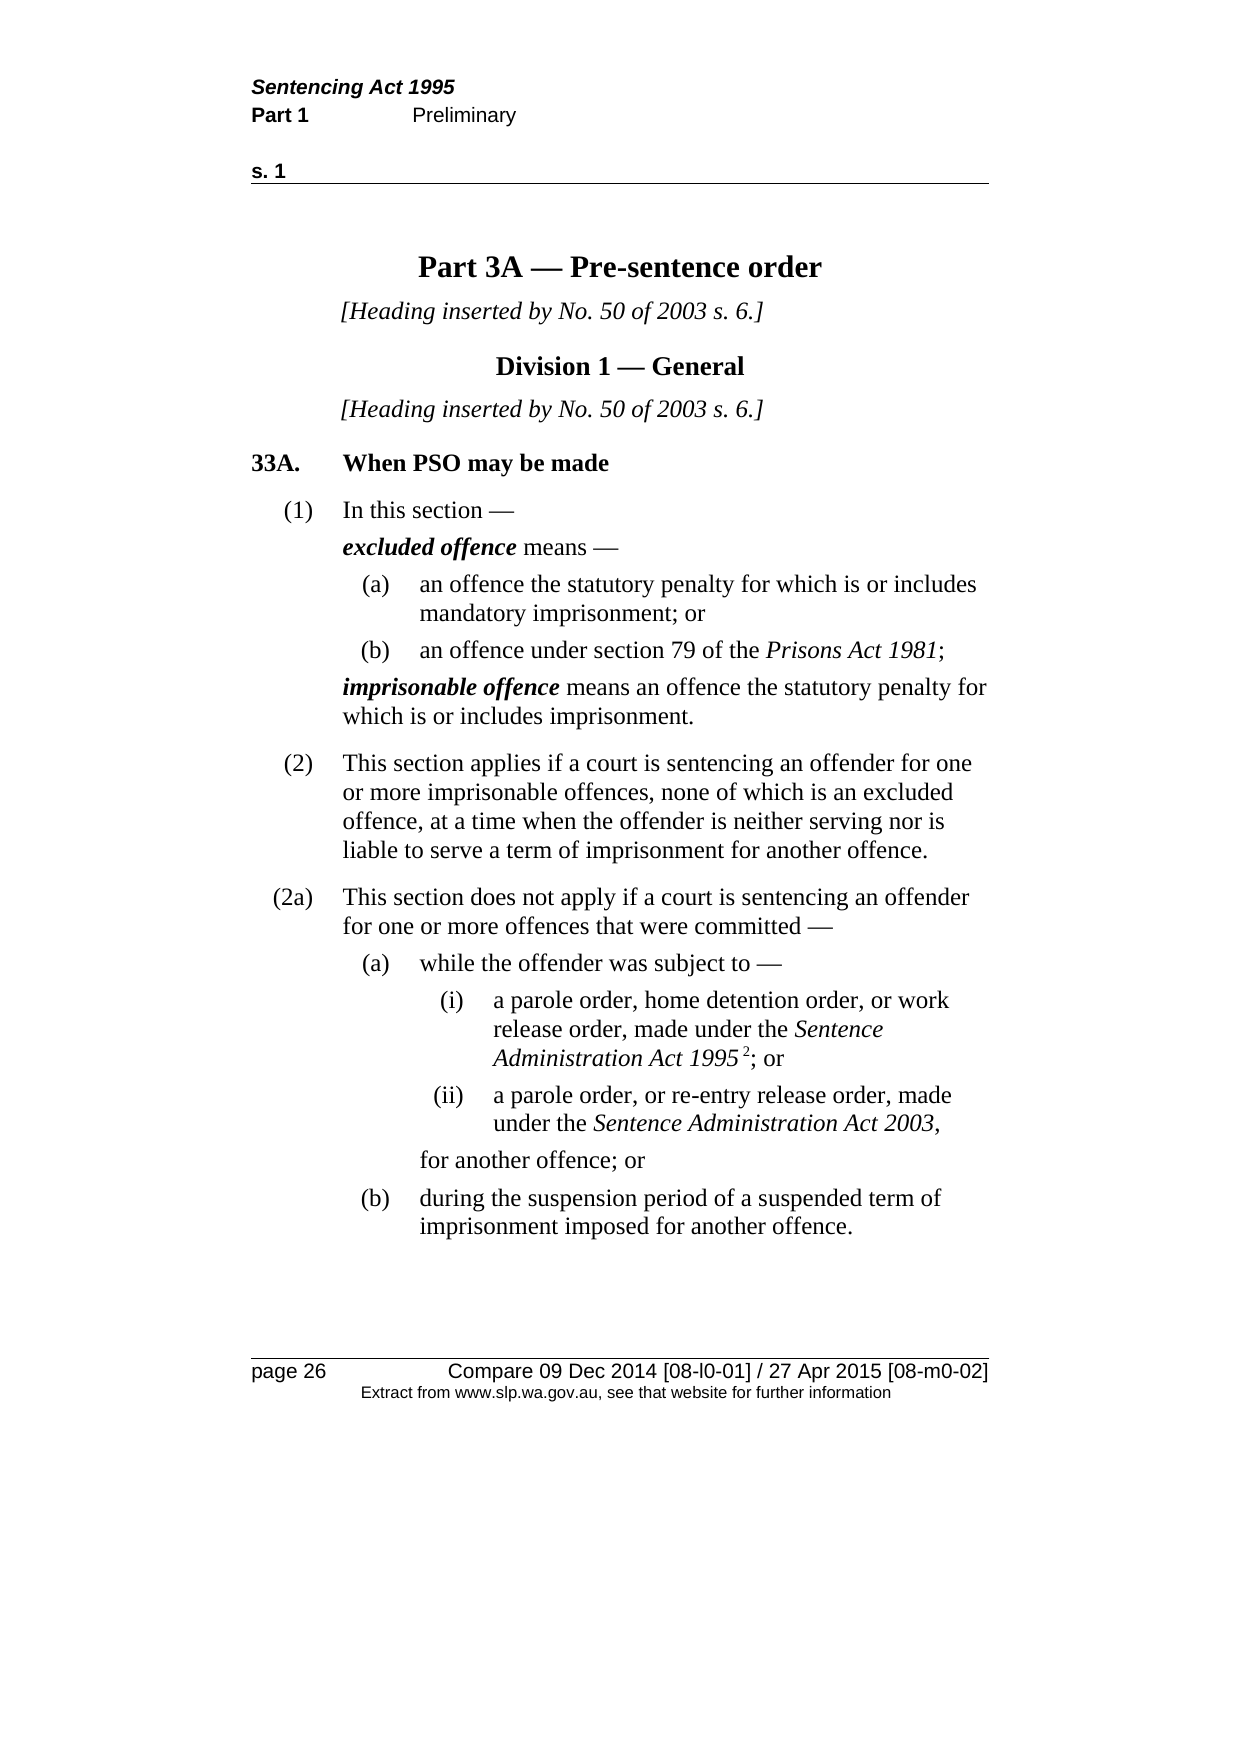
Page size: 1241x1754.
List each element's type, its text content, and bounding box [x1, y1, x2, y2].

text (2) This section applies if a court is sentencing an offender for one or more imprisonable offences, none of which is an excluded offence, at a time when the offender is neither serving nor is liable to serve a term of imprisonment for another offence. [251, 748, 989, 863]
text (b) an offence under section 79 of the Prisons Act 1981; [251, 635, 989, 664]
text (b) during the suspension period of a suspended term of imprisonment imposed for another offence. [251, 1183, 989, 1240]
text (ii) a parole order, or re-entry release order, made under the Sentence Administration Act 2003, [251, 1080, 989, 1137]
text (a) an offence the statutory penalty for which is or includes mandatory imprisonment; or [251, 569, 989, 627]
text for another offence; or [251, 1146, 989, 1174]
text (2a) This section does not apply if a court is sentencing an offender for one or more offences that were committed — [251, 882, 989, 940]
text excluded offence means — [251, 532, 989, 561]
subtitle [Heading inserted by No. 50 of 2003 s. 6.] [251, 394, 989, 423]
subtitle Division 1 — General [251, 350, 989, 381]
text (1) In this section — [251, 495, 989, 524]
text (i) a parole order, home detention order, or work release order, made under the Sentence Administration Act 1995 2; or [251, 985, 989, 1071]
text imprisonable offence means an offence the statutory penalty for which is or includes imprisonment. [251, 672, 989, 730]
subtitle [Heading inserted by No. 50 of 2003 s. 6.] [251, 296, 989, 325]
text (a) while the offender was subject to — [251, 948, 989, 977]
subtitle 33A. When PSO may be made [251, 448, 989, 476]
subtitle Part 3A — Pre-sentence order [251, 248, 989, 284]
